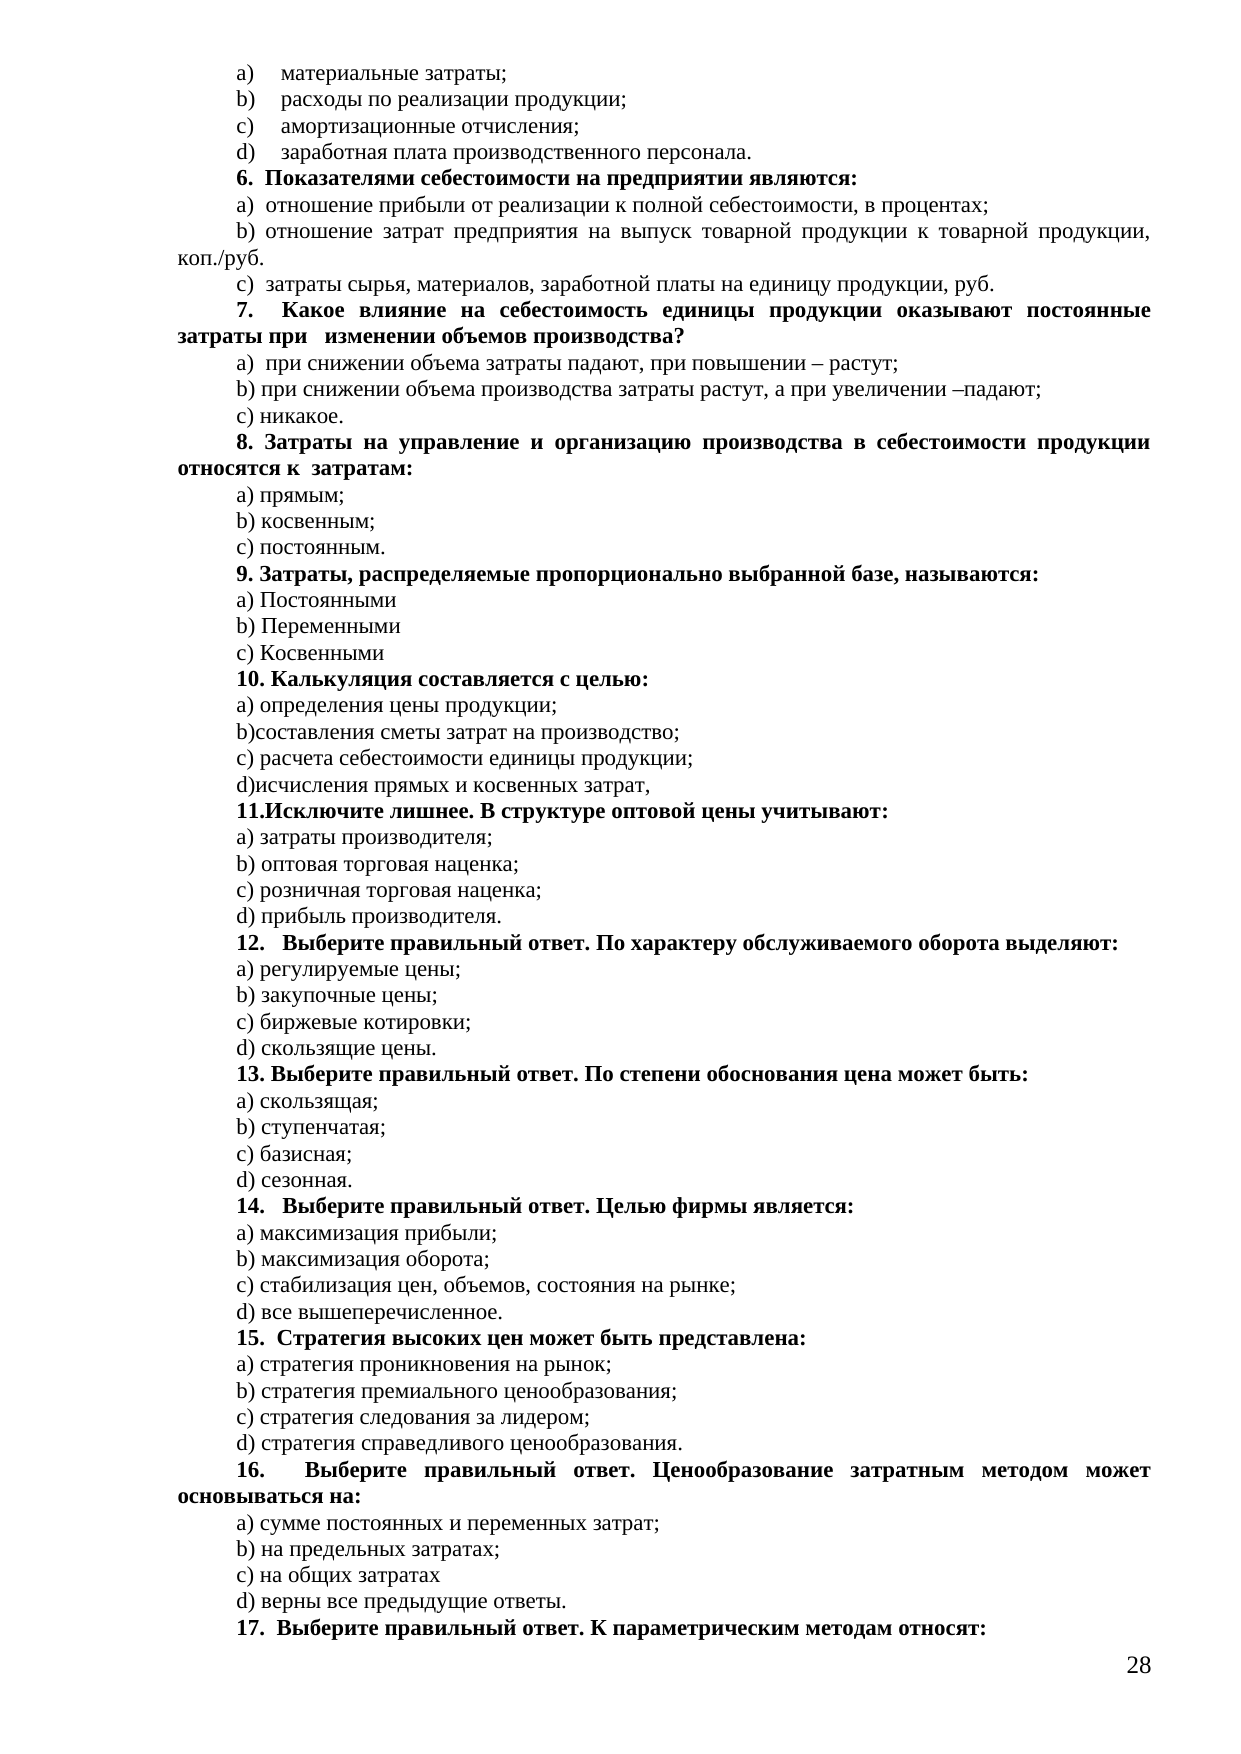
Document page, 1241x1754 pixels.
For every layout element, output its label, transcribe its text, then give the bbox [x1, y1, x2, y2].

text d) скользящие цены. [177, 1034, 1152, 1061]
text 13. Выберите правильный ответ. По степени обоснования цена может быть: [177, 1061, 1152, 1087]
text c) Косвенными [177, 639, 1152, 665]
text c) расчета себестоимости единицы продукции; [177, 744, 1152, 771]
text c) постоянным. [177, 533, 1152, 560]
text b) оптовая торговая наценка; [177, 850, 1152, 876]
text d) прибыль производителя. [177, 902, 1152, 929]
text c) биржевые котировки; [177, 1008, 1152, 1034]
text a) сумме постоянных и переменных затрат; [177, 1508, 1152, 1535]
text b) косвенным; [177, 507, 1152, 533]
list материальные затраты; [177, 59, 1152, 85]
text a) затраты производителя; [177, 823, 1152, 850]
text a) Постоянными [177, 586, 1152, 612]
text b) ступенчатая; [177, 1113, 1152, 1139]
text 17. Выберите правильный ответ. К параметрическим методам относят: [177, 1614, 1152, 1640]
text b)составления сметы затрат на производство; [177, 718, 1152, 744]
text 11.Исключите лишнее. В структуре оптовой цены учитывают: [177, 797, 1152, 823]
text c) на общих затратах [177, 1561, 1152, 1588]
text a) регулируемые цены; [177, 955, 1152, 981]
text 9. Затраты, распределяемые пропорционально выбранной базе, называются: [177, 560, 1152, 586]
text a) максимизация прибыли; [177, 1219, 1152, 1245]
text c) стабилизация цен, объемов, состояния на рынке; [177, 1271, 1152, 1298]
text b) на предельных затратах; [177, 1535, 1152, 1561]
text 14. Выберите правильный ответ. Целью фирмы является: [177, 1192, 1152, 1219]
text 15. Стратегия высоких цен может быть представлена: [177, 1324, 1152, 1350]
text 16. Выберите правильный ответ. Ценообразование затратным методом может основываться на: [177, 1456, 1152, 1508]
text b) максимизация оборота; [177, 1245, 1152, 1271]
list амортизационные отчисления; [177, 112, 1152, 138]
text a) скользящая; [177, 1087, 1152, 1113]
text b) закупочные цены; [177, 981, 1152, 1008]
text d) сезонная. [177, 1166, 1152, 1192]
list 7. Какое влияние на себестоимость единицы продукции оказывают постоянные затраты при изменении объемов производства? [177, 296, 1152, 349]
text a) определения цены продукции; [177, 692, 1152, 718]
text d) стратегия справедливого ценообразования. [177, 1429, 1152, 1456]
text b) Переменными [177, 612, 1152, 639]
text a) стратегия проникновения на рынок; [177, 1350, 1152, 1377]
list расходы по реализации продукции; [177, 85, 1152, 112]
text c) стратегия следования за лидером; [177, 1403, 1152, 1429]
text 8. Затраты на управление и организацию производства в себестоимости продукции относятся к затратам: [177, 428, 1152, 481]
text d) верны все предыдущие ответы. [177, 1588, 1152, 1614]
list c) затраты сырья, материалов, заработной платы на единицу продукции, руб. [177, 270, 1152, 296]
text c) базисная; [177, 1139, 1152, 1166]
list b) при снижении объема производства затраты растут, а при увеличении –падают; [177, 375, 1152, 402]
list b) отношение затрат предприятия на выпуск товарной продукции к товарной продукции, коп./руб. [177, 217, 1152, 270]
list заработная плата производственного персонала. [177, 138, 1152, 164]
text a) прямым; [177, 481, 1152, 507]
text 12. Выберите правильный ответ. По характеру обслуживаемого оборота выделяют: [177, 929, 1152, 955]
list 6. Показателями себестоимости на предприятии являются: [177, 164, 1152, 191]
list a) при снижении объема затраты падают, при повышении – растут; [177, 349, 1152, 375]
text d)исчисления прямых и косвенных затрат, [177, 771, 1152, 797]
list a) отношение прибыли от реализации к полной себестоимости, в процентах; [177, 191, 1152, 217]
text c) розничная торговая наценка; [177, 876, 1152, 902]
text d) все вышеперечисленное. [177, 1298, 1152, 1324]
text 10. Калькуляция составляется с целью: [177, 665, 1152, 692]
text b) стратегия премиального ценообразования; [177, 1377, 1152, 1403]
list c) никакое. [177, 402, 1152, 428]
